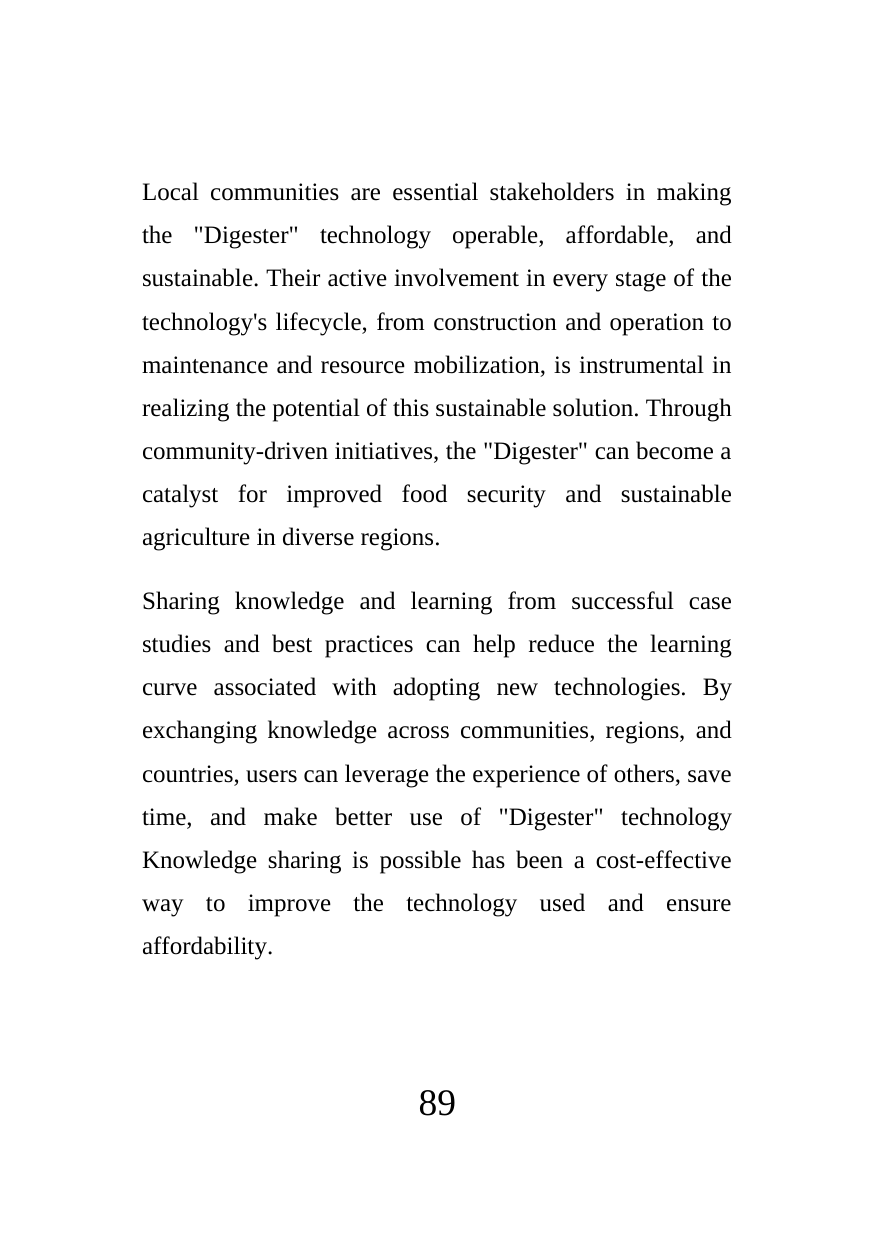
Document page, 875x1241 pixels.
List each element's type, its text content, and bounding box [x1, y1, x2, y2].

text Local communities are essential stakeholders in making the "Digester" technology operable, affordable, and sustainable. Their active involvement in every stage of the technology's lifecycle, from construction and operation to maintenance and resource mobilization, is instrumental in realizing the potential of this sustainable solution. Through community-driven initiatives, the "Digester" can become a catalyst for improved food security and sustainable agriculture in diverse regions. [142, 177, 732, 551]
text Sharing knowledge and learning from successful case studies and best practices can help reduce the learning curve associated with adopting new technologies. By exchanging knowledge across communities, regions, and countries, users can leverage the experience of others, save time, and make better use of "Digester" technology Knowledge sharing is possible has been a cost-effective way to improve the technology used and ensure affordability. [142, 586, 732, 960]
